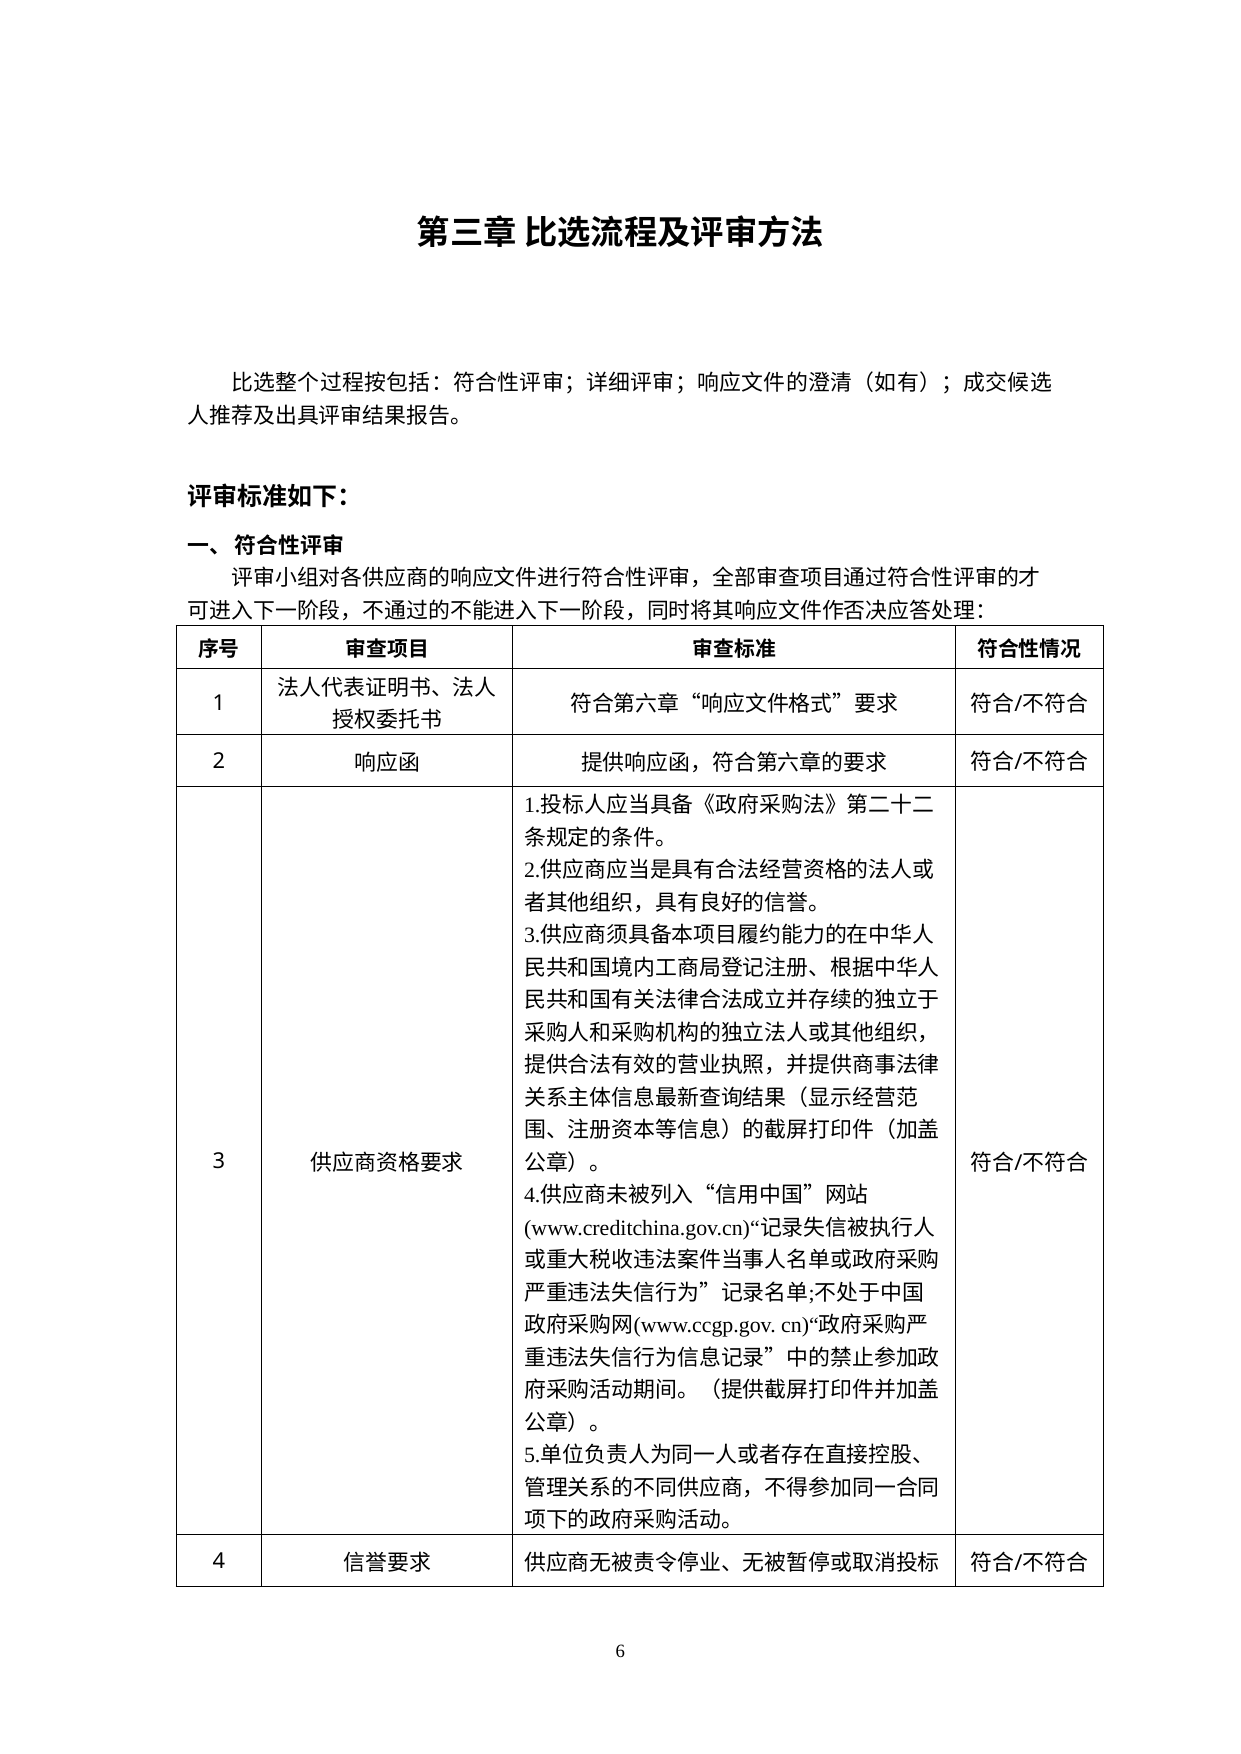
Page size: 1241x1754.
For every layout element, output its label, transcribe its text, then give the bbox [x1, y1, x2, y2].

table_cell 符合/不符合 [956, 787, 1103, 1534]
table_cell 符合/不符合 [956, 735, 1103, 786]
text 评审小组对各供应商的响应文件进行符合性评审，全部审查项目通过符合性评审的才可进入下一阶段，不通过的不能进入下一阶段，同时将其响应文件作否决应答处理： [187, 560, 1053, 625]
table_cell 信誉要求 [262, 1535, 512, 1586]
table_cell 供应商资格要求 [262, 787, 512, 1534]
table_cell 4 [177, 1535, 261, 1586]
table_cell 3 [177, 787, 261, 1534]
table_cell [513, 1535, 955, 1586]
table_header 审查项目 [262, 626, 512, 668]
table_header 符合性情况 [956, 626, 1103, 668]
table_cell 符合第六章“响应文件格式”要求 [513, 669, 955, 734]
table_cell 符合/不符合 [956, 669, 1103, 734]
subtitle 第三章 比选流程及评审方法 [187, 197, 1053, 262]
table_cell 法人代表证明书、法人授权委托书 [262, 669, 512, 734]
table_cell 1.投标人应当具备《政府采购法》第二十二条规定的条件。 2.供应商应当是具有合法经营资格的法人或者其他组织，具有良好的信誉。 3.供应商须具备本项目履约能力的在中华人民共和国境内工商局登记注册、根据中华人民共和国有关法律合法成立并存续的独立于采购人和采购机构的独立法人或其他组织，提供合法有效的营业执照，并提供商事法律关系主体信息最新查询结果（显示经营范围、注册资本等信息）的截屏打印件（加盖公章）。 4.供应商未被列入“信用中国”网站(www.creditchina.gov.cn)“记录失信被执行人或重大税收违法案件当事人名单或政府采购严重违法失信行为”记录名单;不处于中国政府采购网(www.ccgp.gov. cn)“政府采购严重违法失信行为信息记录”中的禁止参加政府采购活动期间。（提供截屏打印件并加盖公章）。 5.单位负责人为同一人或者存在直接控股、管理关系的不同供应商，不得参加同一合同项下的政府采购活动。 [513, 787, 955, 1534]
table_cell 1 [177, 669, 261, 734]
table_header 审查标准 [513, 626, 955, 668]
text 比选整个过程按包括：符合性评审；详细评审；响应文件的澄清（如有）；成交候选人推荐及出具评审结果报告。 [187, 365, 1053, 430]
table_cell 提供响应函，符合第六章的要求 [513, 735, 955, 786]
list 符合性评审 [187, 527, 1053, 560]
table_cell 符合/不符合 [956, 1535, 1103, 1586]
table_cell 2 [177, 735, 261, 786]
table_header 序号 [177, 626, 261, 668]
table_cell 响应函 [262, 735, 512, 786]
text 评审标准如下： [187, 462, 1053, 527]
